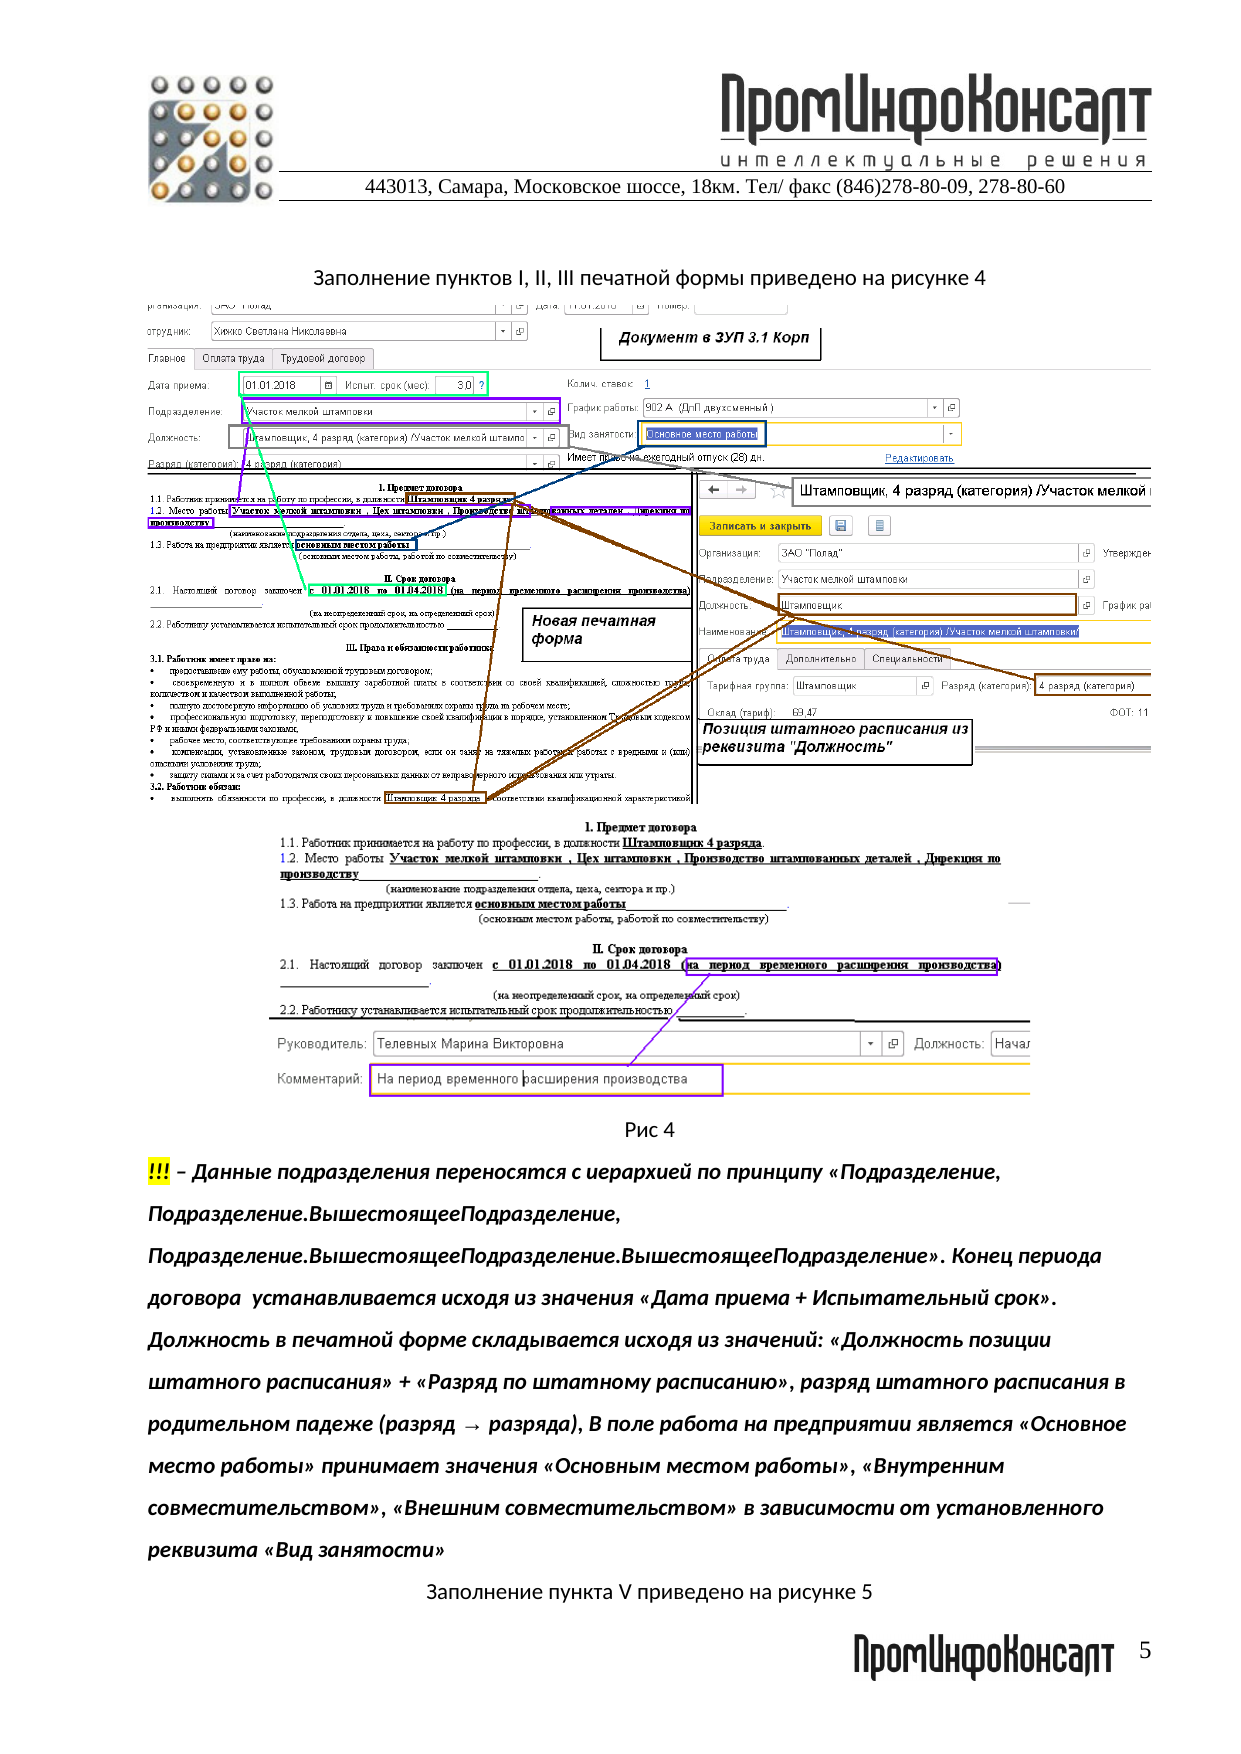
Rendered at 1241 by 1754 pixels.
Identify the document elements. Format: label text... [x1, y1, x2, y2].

picture [268, 818, 1031, 1101]
picture [147, 75, 279, 207]
text Рис 4 [148, 1115, 1152, 1143]
text Заполнение пунктов I, II, III печатной формы приведено на рисунке 4 [148, 263, 1152, 292]
text !!! – Данные подразделения переносятся с иерархией по принципу «Подразделение, Подразделение.ВышестоящееПодразделение, Подразделение.ВышестоящееПодразделение.ВышестоящееПодразделение». Конец периода договора устанавливается исходя из значения «Дата приема + Испытательный срок». Должность в печатной форме складывается исходя из значений: «Должность позиции штатного расписания» + «Разряд по штатному расписанию», разряд штатного расписания в родительном падеже (разряд → разряда), В поле работа на предприятии является «Основное место работы» принимает значения «Основным местом работы», «Внутренним совместительством», «Внешним совместительством» в зависимости от установленного реквизита «Вид занятости» [148, 1157, 1152, 1563]
picture [720, 73, 1152, 171]
picture [851, 1634, 1115, 1681]
picture [147, 305, 1151, 804]
text Заполнение пункта V приведено на рисунке 5 [148, 1577, 1152, 1605]
